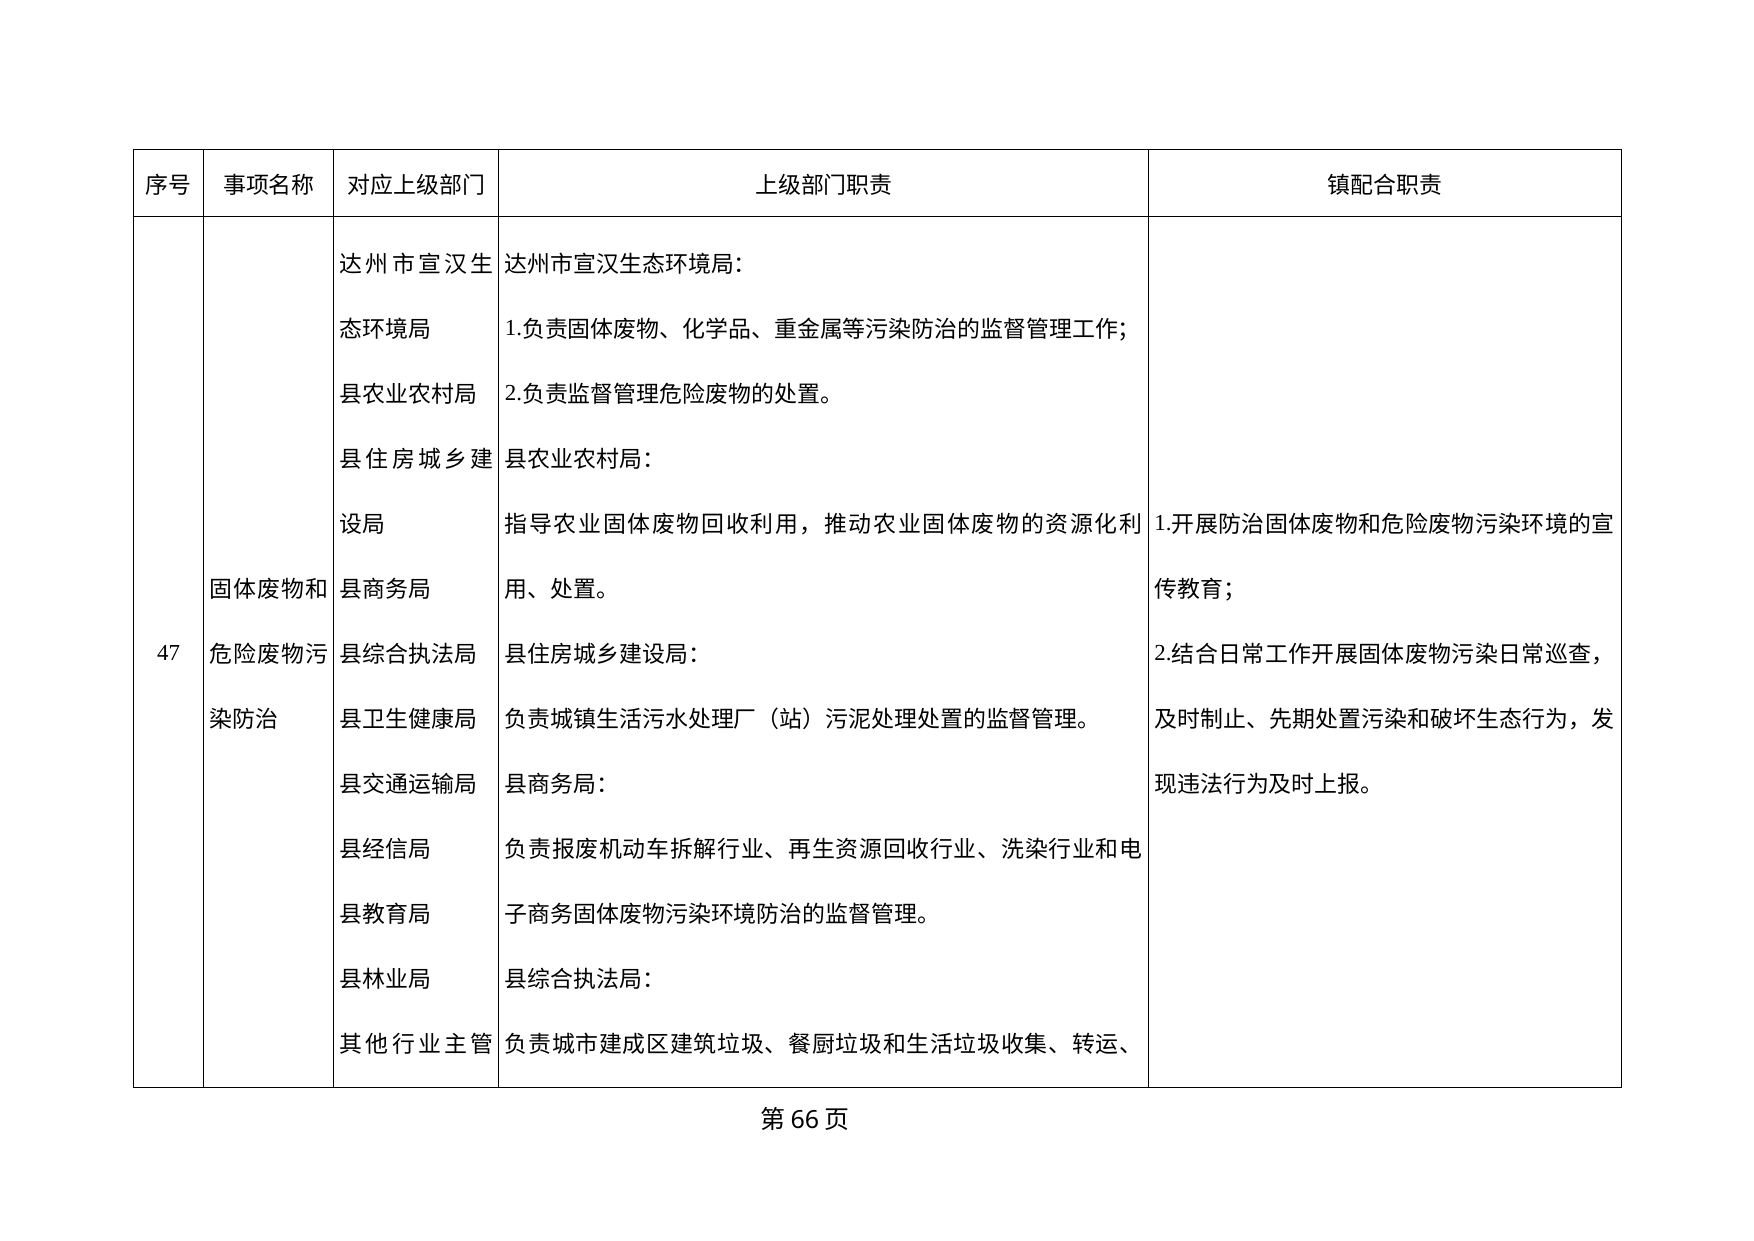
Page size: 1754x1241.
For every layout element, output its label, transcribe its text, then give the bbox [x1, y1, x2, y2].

table_cell 47 [134, 217, 203, 1087]
table_header 对应上级部门 [334, 150, 498, 216]
table_header 序号 [134, 150, 203, 216]
table_header 上级部门职责 [499, 150, 1148, 216]
table_cell 固体废物和危险废物污染防治 [204, 217, 333, 1087]
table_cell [499, 217, 1148, 1087]
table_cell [1149, 217, 1621, 1087]
table_header 镇配合职责 [1149, 150, 1621, 216]
table_header 事项名称 [204, 150, 333, 216]
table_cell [334, 217, 498, 1087]
